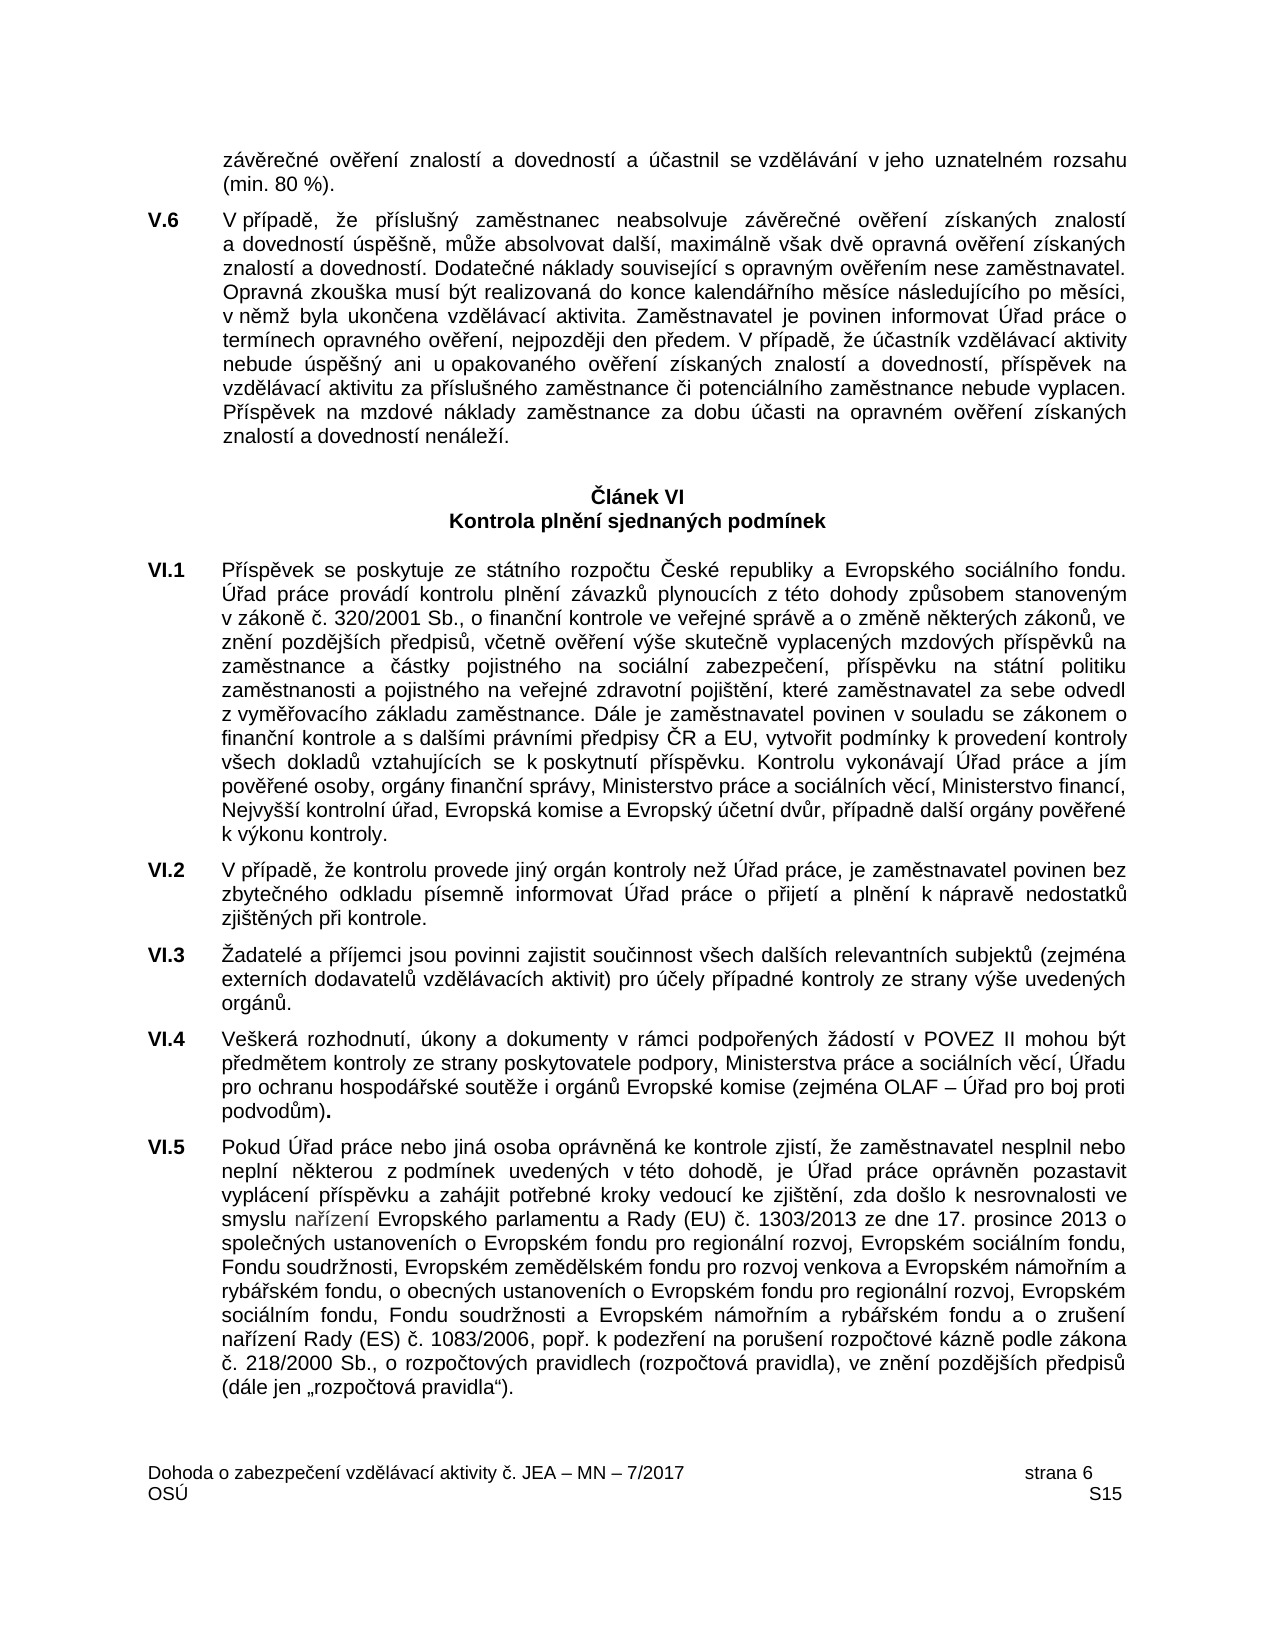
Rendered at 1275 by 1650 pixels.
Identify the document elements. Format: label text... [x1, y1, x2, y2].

text Kontrola plnění sjednaných podmínek [148, 509, 1127, 533]
list Příspěvek se poskytuje ze státního rozpočtu České republiky a Evropského sociálního fondu. Úřad práce provádí kontrolu plnění závazků plynoucích z této dohody způsobem stanoveným v zákoně č. 320/2001 Sb., o finanční kontrole ve veřejné správě a o změně některých zákonů, ve znění pozdějších předpisů, včetně ověření výše skutečně vyplacených mzdových příspěvků na zaměstnance a částky pojistného na sociální zabezpečení, příspěvku na státní politiku zaměstnanosti a pojistného na veřejné zdravotní pojištění, které zaměstnavatel za sebe odvedl z vyměřovacího základu zaměstnance. Dále je zaměstnavatel povinen v souladu se zákonem o finanční kontrole a s dalšími právními předpisy ČR a EU, vytvořit podmínky k provedení kontroly všech dokladů vztahujících se k poskytnutí příspěvku. Kontrolu vykonávají Úřad práce a jím pověřené osoby, orgány finanční správy, Ministerstvo práce a sociálních věcí, Ministerstvo financí, Nejvyšší kontrolní úřad, Evropská komise a Evropský účetní dvůr, případně další orgány pověřené k výkonu kontroly. [148, 558, 1127, 846]
list Veškerá rozhodnutí, úkony a dokumenty v rámci podpořených žádostí v POVEZ II mohou být předmětem kontroly ze strany poskytovatele podpory, Ministerstva práce a sociálních věcí, Úřadu pro ochranu hospodářské soutěže i orgánů Evropské komise (zejména OLAF – Úřad pro boj proti podvodům). [148, 1027, 1127, 1123]
list V případě, že příslušný zaměstnanec neabsolvuje závěrečné ověření získaných znalostí a dovedností úspěšně, může absolvovat další, maximálně však dvě opravná ověření získaných znalostí a dovedností. Dodatečné náklady související s opravným ověřením nese zaměstnavatel. Opravná zkouška musí být realizovaná do konce kalendářního měsíce následujícího po měsíci, v němž byla ukončena vzdělávací aktivita. Zaměstnavatel je povinen informovat Úřad práce o termínech opravného ověření, nejpozději den předem. V případě, že účastník vzdělávací aktivity nebude úspěšný ani u opakovaného ověření získaných znalostí a dovedností, příspěvek na vzdělávací aktivitu za příslušného zaměstnance či potenciálního zaměstnance nebude vyplacen. Příspěvek na mzdové náklady zaměstnance za dobu účasti na opravném ověření získaných znalostí a dovedností nenáleží. [148, 208, 1127, 448]
list Žadatelé a příjemci jsou povinni zajistit součinnost všech dalších relevantních subjektů (zejména externích dodavatelů vzdělávacích aktivit) pro účely případné kontroly ze strany výše uvedených orgánů. [148, 942, 1127, 1014]
list V případě, že kontrolu provede jiný orgán kontroly než Úřad práce, je zaměstnavatel povinen bez zbytečného odkladu písemně informovat Úřad práce o přijetí a plnění k nápravě nedostatků zjištěných při kontrole. [148, 858, 1127, 930]
text Článek VI [148, 485, 1127, 509]
list Pokud Úřad práce nebo jiná osoba oprávněná ke kontrole zjistí, že zaměstnavatel nesplnil nebo neplní některou z podmínek uvedených v této dohodě, je Úřad práce oprávněn pozastavit vyplácení příspěvku a zahájit potřebné kroky vedoucí ke zjištění, zda došlo k nesrovnalosti ve smyslu nařízení Evropského parlamentu a Rady (EU) č. 1303/2013 ze dne 17. prosince 2013 o společných ustanoveních o Evropském fondu pro regionální rozvoj, Evropském sociálním fondu, Fondu soudržnosti, Evropském zemědělském fondu pro rozvoj venkova a Evropském námořním a rybářském fondu, o obecných ustanoveních o Evropském fondu pro regionální rozvoj, Evropském sociálním fondu, Fondu soudržnosti a Evropském námořním a rybářském fondu a o zrušení nařízení Rady (ES) č. 1083/2006, popř. k podezření na porušení rozpočtové kázně podle zákona č. 218/2000 Sb., o rozpočtových pravidlech (rozpočtová pravidla), ve znění pozdějších předpisů (dále jen „rozpočtová pravidla“). [148, 1135, 1127, 1399]
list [148, 148, 1127, 196]
